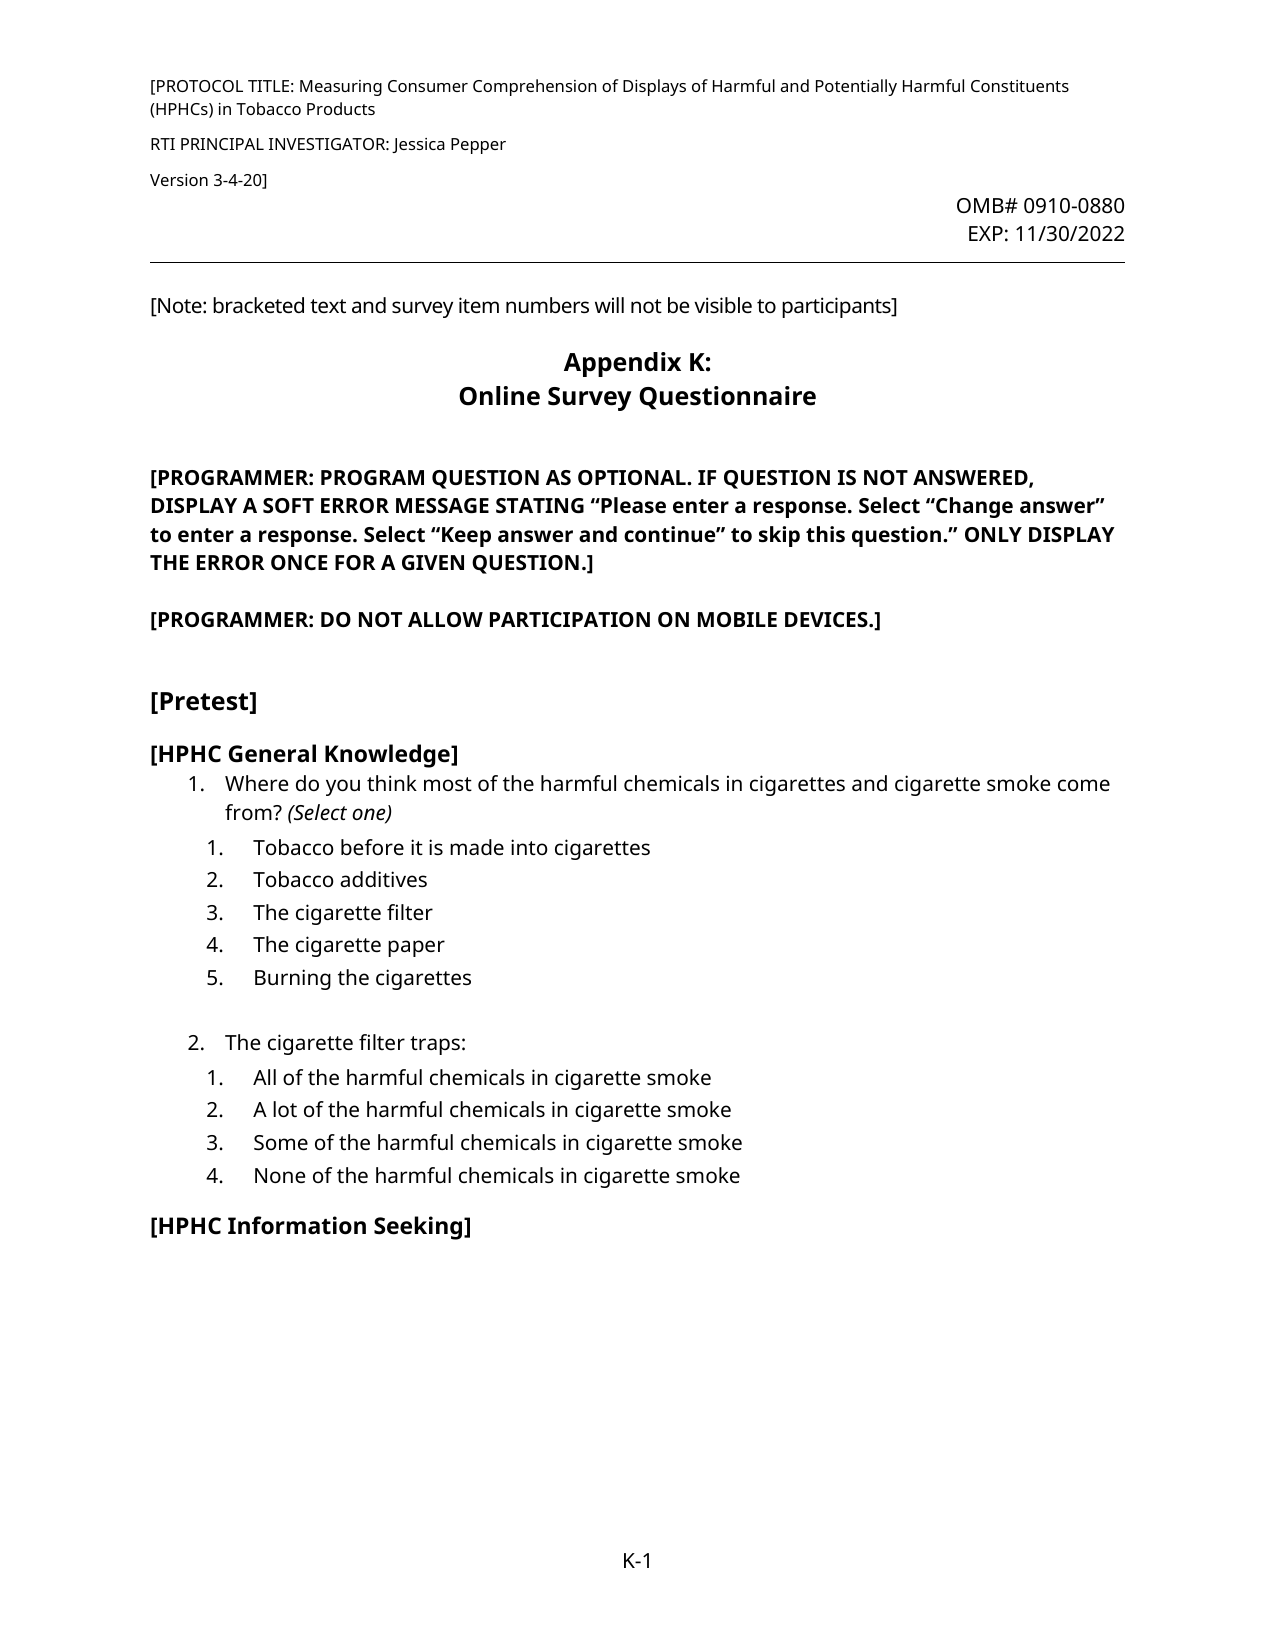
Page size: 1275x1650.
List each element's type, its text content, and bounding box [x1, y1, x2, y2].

text 2. Tobacco additives [206, 865, 1125, 894]
text [PROGRAMMER: DO NOT ALLOW PARTICIPATION ON MOBILE DEVICES.] [150, 605, 1125, 633]
text 1. Tobacco before it is made into cigarettes [206, 833, 1125, 861]
text 5. Burning the cigarettes [206, 963, 1125, 992]
text 3. The cigarette filter [206, 898, 1125, 926]
text Where do you think most of the harmful chemicals in cigarettes and cigarette smoke come from? (Select one) [187, 769, 1125, 826]
subtitle [PROGRAMMER: PROGRAM QUESTION AS OPTIONAL. IF QUESTION IS NOT ANSWERED, DISPLAY A SOFT ERROR MESSAGE STATING “Please enter a response. Select “Change answer” to enter a response. Select “Keep answer and continue” to skip this question.” ONLY DISPLAY THE ERROR ONCE FOR A GIVEN QUESTION.] [150, 463, 1125, 577]
text [Note: bracketed text and survey item numbers will not be visible to participants] [150, 291, 1125, 320]
subtitle [HPHC General Knowledge] [150, 738, 1125, 769]
text 4. The cigarette paper [206, 931, 1125, 959]
subtitle [Pretest] [150, 683, 1125, 717]
text 2. A lot of the harmful chemicals in cigarette smoke [206, 1096, 1125, 1124]
text 1. All of the harmful chemicals in cigarette smoke [206, 1063, 1125, 1091]
subtitle Appendix K: Online Survey Questionnaire [150, 345, 1125, 413]
text 4. None of the harmful chemicals in cigarette smoke [206, 1161, 1125, 1189]
subtitle [HPHC Information Seeking] [150, 1210, 1125, 1241]
text 3. Some of the harmful chemicals in cigarette smoke [206, 1128, 1125, 1157]
text The cigarette filter traps: [187, 1028, 1125, 1057]
